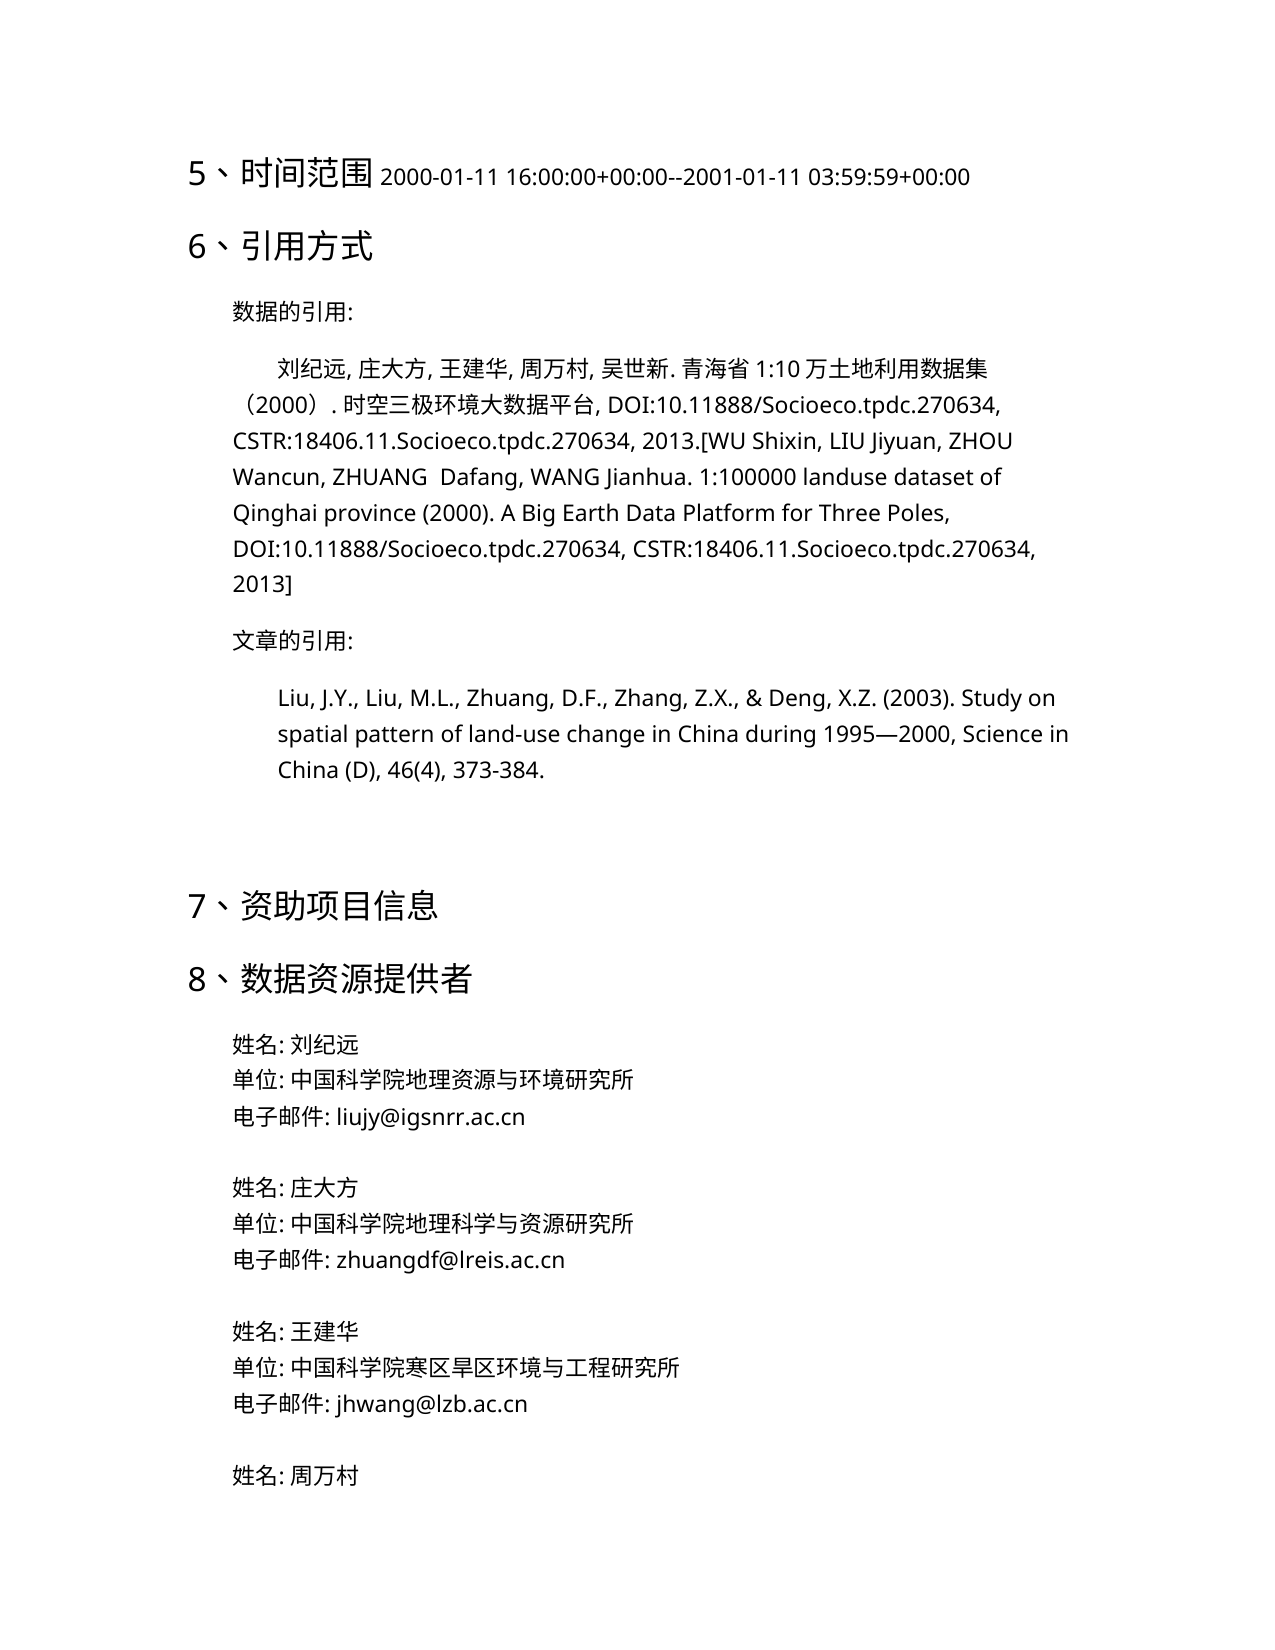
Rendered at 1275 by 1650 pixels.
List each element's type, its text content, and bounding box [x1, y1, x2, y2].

text 6、引用方式 [187, 223, 1087, 268]
text 数据的引用: [232, 296, 1087, 327]
text 8、数据资源提供者 [187, 956, 1087, 1001]
text 7、资助项目信息 [187, 882, 1087, 928]
text 刘纪远, 庄大方, 王建华, 周万村, 吴世新. 青海省1:10万土地利用数据集（2000）. 时空三极环境大数据平台, DOI:10.11888/Socioeco.tpdc.270634, CSTR:18406.11.Socioeco.tpdc.270634, 2013.[WU Shixin, LIU Jiyuan, ZHOU Wancun, ZHUANG Dafang, WANG Jianhua. 1:100000 landuse dataset of Qinghai province (2000). A Big Earth Data Platform for Three Poles, DOI:10.11888/Socioeco.tpdc.270634, CSTR:18406.11.Socioeco.tpdc.270634, 2013] [232, 353, 1087, 600]
text 文章的引用: [232, 625, 1087, 656]
text Liu, J.Y., Liu, M.L., Zhuang, D.F., Zhang, Z.X., & Deng, X.Z. (2003). Study on spatial pattern of land-use change in China during 1995—2000, Science in China (D), 46(4), 373-384. [277, 682, 1087, 857]
text 5、时间范围2000-01-11 16:00:00+00:00--2001-01-11 03:59:59+00:00 [187, 150, 1087, 195]
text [232, 1028, 1087, 1491]
